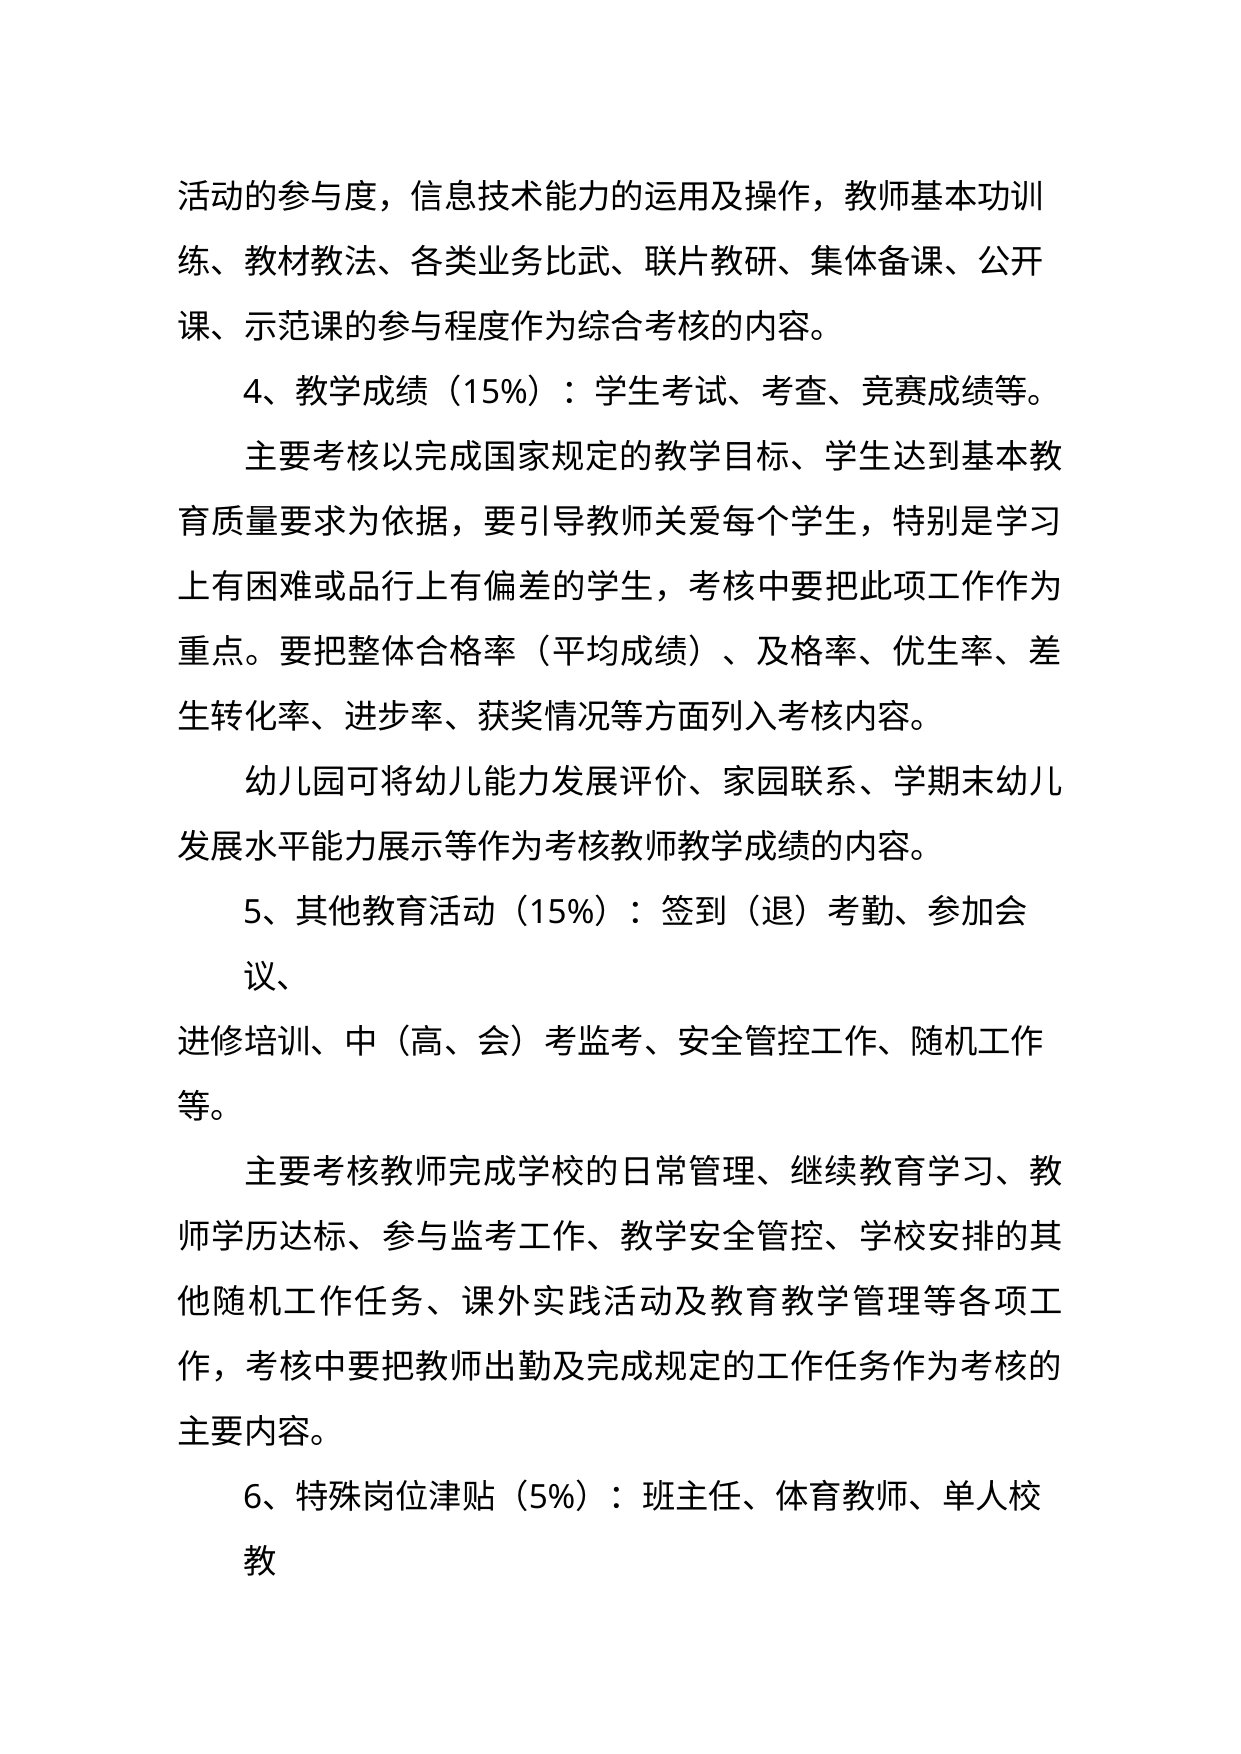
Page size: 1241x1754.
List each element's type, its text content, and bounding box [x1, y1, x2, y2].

text 幼儿园可将幼儿能力发展评价、家园联系、学期末幼儿发展水平能力展示等作为考核教师教学成绩的内容。 [177, 747, 1063, 877]
list 特殊岗位津贴（5%）：班主任、体育教师、单人校教 [243, 1462, 1063, 1592]
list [177, 162, 1063, 357]
list 进修培训、中（高、会）考监考、安全管控工作、随机工作等。 [177, 1007, 1063, 1137]
text 主要考核教师完成学校的日常管理、继续教育学习、教师学历达标、参与监考工作、教学安全管控、学校安排的其他随机工作任务、课外实践活动及教育教学管理等各项工作，考核中要把教师出勤及完成规定的工作任务作为考核的主要内容。 [177, 1137, 1063, 1462]
text 主要考核以完成国家规定的教学目标、学生达到基本教育质量要求为依据，要引导教师关爱每个学生，特别是学习上有困难或品行上有偏差的学生，考核中要把此项工作作为重点。要把整体合格率（平均成绩）、及格率、优生率、差生转化率、进步率、获奖情况等方面列入考核内容。 [177, 422, 1063, 747]
list 教学成绩（15%）：学生考试、考查、竞赛成绩等。 [243, 357, 1063, 422]
list 其他教育活动（15%）：签到（退）考勤、参加会议、 [243, 877, 1063, 1007]
